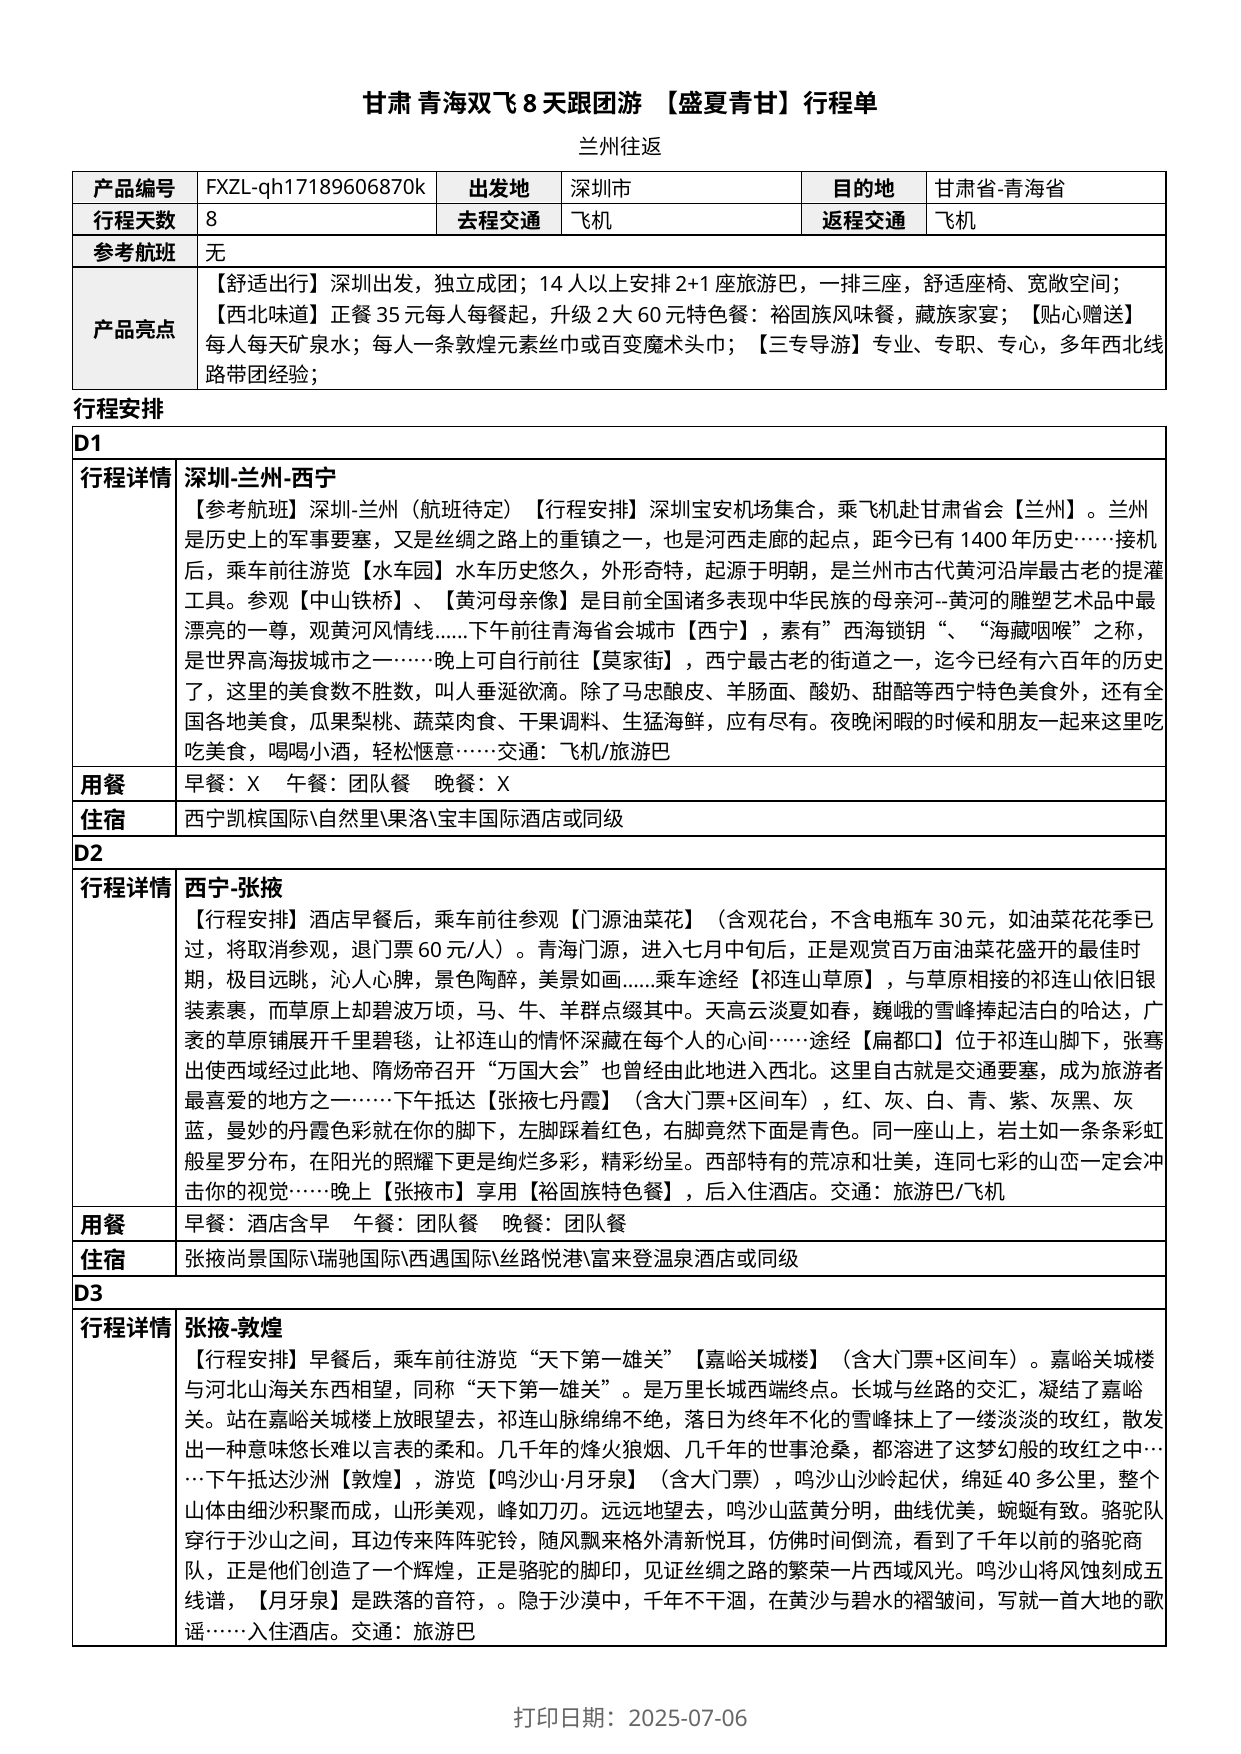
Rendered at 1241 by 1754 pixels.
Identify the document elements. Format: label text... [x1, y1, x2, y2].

table_header FXZL-qh17189606870k [198, 172, 436, 202]
table_cell 行程详情 [73, 460, 175, 766]
table_cell 飞机 [927, 204, 1165, 234]
table_header 甘肃省-青海省 [927, 172, 1165, 202]
text 行程安排 [73, 391, 1167, 424]
table_cell 早餐：酒店含早 午餐：团队餐 晚餐：团队餐 [177, 1207, 1165, 1240]
table_cell 张掖尚景国际\瑞驰国际\西遇国际\丝路悦港\富来登温泉酒店或同级 [177, 1242, 1165, 1275]
table_cell 无 [198, 236, 1165, 266]
table_cell 张掖-敦煌 【行程安排】早餐后，乘车前往游览“天下第一雄关”【嘉峪关城楼】（含大门票+区间车）。嘉峪关城楼与河北山海关东西相望，同称“天下第一雄关”。是万里长城西端终点。长城与丝路的交汇，凝结了嘉峪关。站在嘉峪关城楼上放眼望去，祁连山脉绵绵不绝，落日为终年不化的雪峰抹上了一缕淡淡的玫红，散发出一种意味悠长难以言表的柔和。几千年的烽火狼烟、几千年的世事沧桑，都溶进了这梦幻般的玫红之中……下午抵达沙洲【敦煌】，游览【鸣沙山·月牙泉】（含大门票），鸣沙山沙岭起伏，绵延40多公里，整个山体由细沙积聚而成，山形美观，峰如刀刃。远远地望去，鸣沙山蓝黄分明，曲线优美，蜿蜒有致。骆驼队穿行于沙山之间，耳边传来阵阵驼铃，随风飘来格外清新悦耳，仿佛时间倒流，看到了千年以前的骆驼商队，正是他们创造了一个辉煌，正是骆驼的脚印，见证丝绸之路的繁荣一片西域风光。鸣沙山将风蚀刻成五线谱，【月牙泉】是跌落的音符，。隐于沙漠中，千年不干涸，在黄沙与碧水的褶皱间，写就一首大地的歌谣……入住酒店。 [177, 1310, 1165, 1645]
table_header 产品编号 [73, 172, 197, 202]
table_cell 飞机 [562, 204, 801, 234]
table_header 目的地 [802, 172, 926, 202]
table_cell 用餐 [73, 1207, 175, 1240]
table_cell 西宁凯槟国际\自然里\果洛\宝丰国际酒店或同级 [177, 802, 1165, 835]
table_cell 用餐 [73, 767, 175, 800]
table_cell 【舒适出行】深圳出发，独立成团；14人以上安排2+1座旅游巴，一排三座，舒适座椅、宽敞空间； [198, 268, 1165, 389]
table_cell 参考航班 [73, 236, 197, 266]
table_cell 西宁-张掖 【行程安排】酒店早餐后，乘车前往参观【门源油菜花】（含观花台，不含电瓶车30元，如油菜花花季已过，将取消参观，退门票60元/人）。青海门源，进入七月中旬后，正是观赏百万亩油菜花盛开的最佳时期，极目远眺，沁人心脾，景色陶醉，美景如画......乘车途经【祁连山草原】，与草原相接的祁连山依旧银装素裹，而草原上却碧波万顷，马、牛、羊群点缀其中。天高云淡夏如春，巍峨的雪峰捧起洁白的哈达，广袤的草原铺展开千里碧毯，让祁连山的情怀深藏在每个人的心间……途经【扁都口】位于祁连山脚下，张骞出使西域经过此地、隋炀帝召开“万国大会”也曾经由此地进入西北。这里自古就是交通要塞，成为旅游者最喜爱的地方之一……下午抵达【张掖七丹霞】（含大门票+区间车），红、灰、白、青、紫、灰黑、灰蓝，曼妙的丹霞色彩就在你的脚下，左脚踩着红色，右脚竟然下面是青色。同一座山上，岩土如一条条彩虹般星罗分布，在阳光的照耀下更是绚烂多彩，精彩纷呈。西部特有的荒凉和壮美，连同七彩的山峦一定会冲击你的视觉……晚上【张掖市】享用【裕固族特色餐】，后入住酒店。 [177, 870, 1165, 1206]
table_cell 早餐：X 午餐：团队餐 晚餐：X [177, 767, 1165, 800]
table_cell 产品亮点 [73, 268, 197, 389]
table_cell 深圳-兰州-西宁 【参考航班】深圳-兰州（航班待定） [177, 460, 1165, 766]
table_header 出发地 [437, 172, 561, 202]
table_cell 去程交通 [437, 204, 561, 234]
table_header 深圳市 [562, 172, 801, 202]
table_cell 返程交通 [802, 204, 926, 234]
table_cell 住宿 [73, 802, 175, 835]
table_cell 行程详情 [73, 870, 175, 1206]
table_cell 8 [198, 204, 436, 234]
text 兰州往返 [73, 130, 1167, 160]
table_cell D2 [73, 837, 1165, 868]
text 甘肃 青海双飞8天跟团游 【盛夏青甘】行程单 [73, 83, 1167, 119]
table_cell D3 [73, 1277, 1165, 1308]
table_cell 行程详情 [73, 1310, 175, 1645]
table_cell 住宿 [73, 1242, 175, 1275]
table_header D1 [73, 427, 1165, 458]
table_cell 行程天数 [73, 204, 197, 234]
